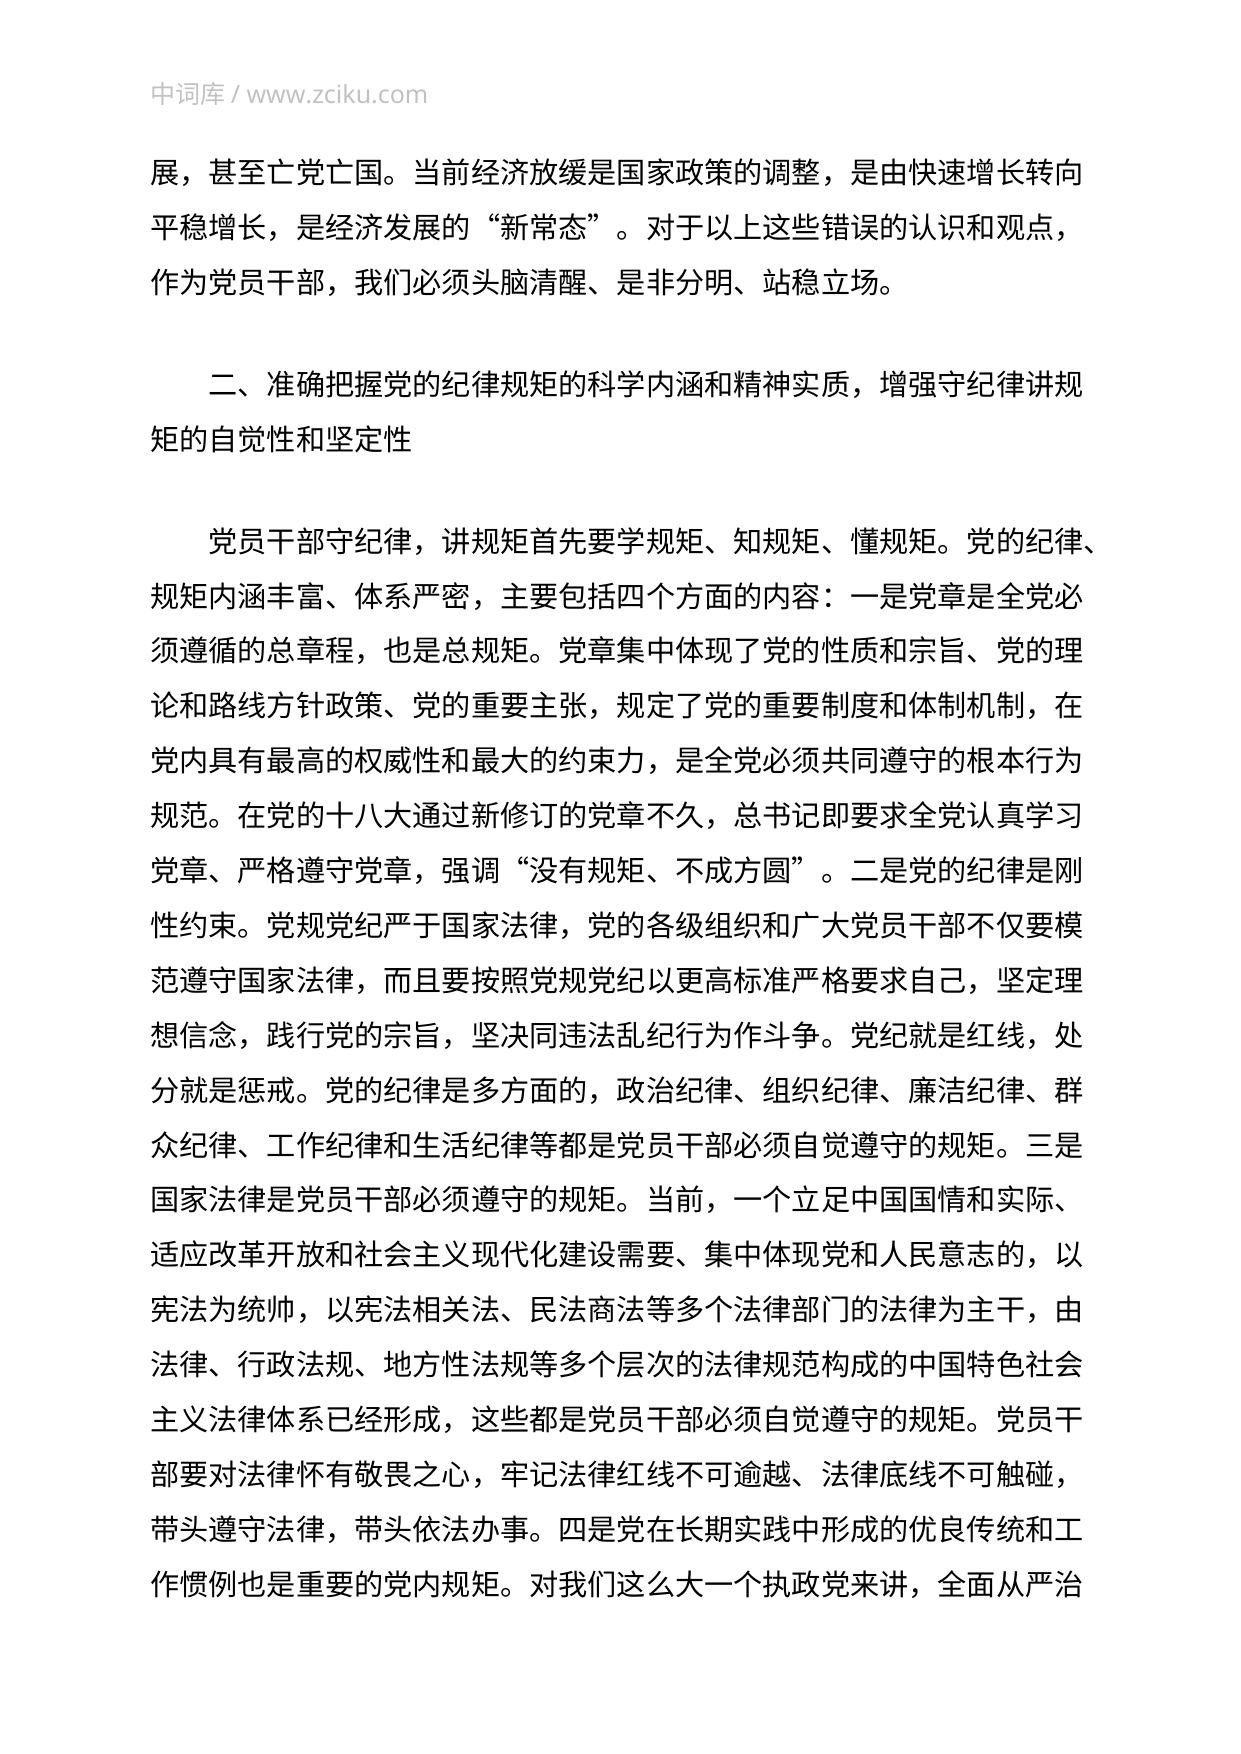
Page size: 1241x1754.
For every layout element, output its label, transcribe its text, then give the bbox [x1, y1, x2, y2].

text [150, 150, 1090, 302]
text 二、准确把握党的纪律规矩的科学内涵和精神实质，增强守纪律讲规矩的自觉性和坚定性 [150, 362, 1090, 459]
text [150, 518, 1090, 1603]
